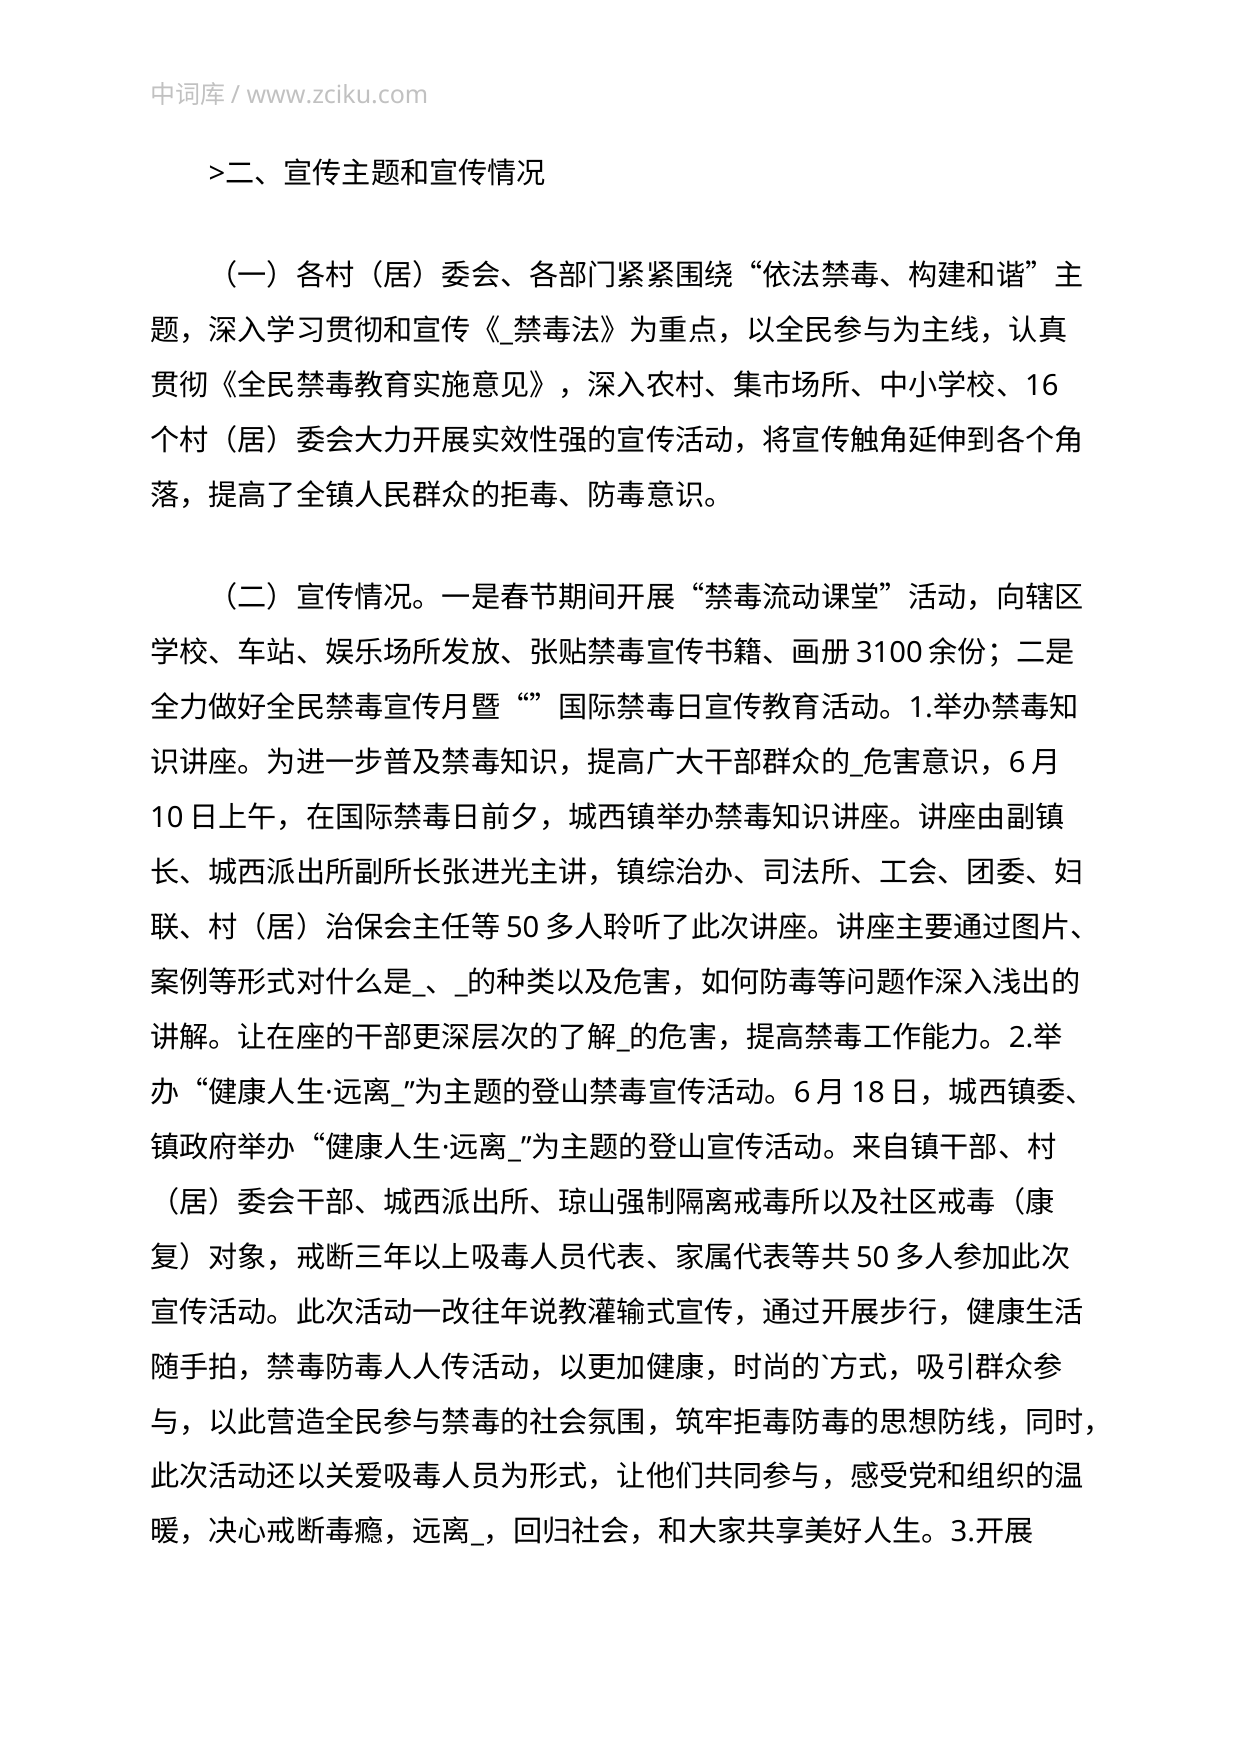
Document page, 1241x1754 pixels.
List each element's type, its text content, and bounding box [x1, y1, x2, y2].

text （一）各村（居）委会、各部门紧紧围绕“依法禁毒、构建和谐”主题，深入学习贯彻和宣传《_禁毒法》为重点，以全民参与为主线，认真贯彻《全民禁毒教育实施意见》，深入农村、集市场所、中小学校、16个村（居）委会大力开展实效性强的宣传活动，将宣传触角延伸到各个角落，提高了全镇人民群众的拒毒、防毒意识。 [150, 252, 1090, 514]
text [150, 573, 1090, 1550]
text >二、宣传主题和宣传情况 [150, 150, 1090, 192]
